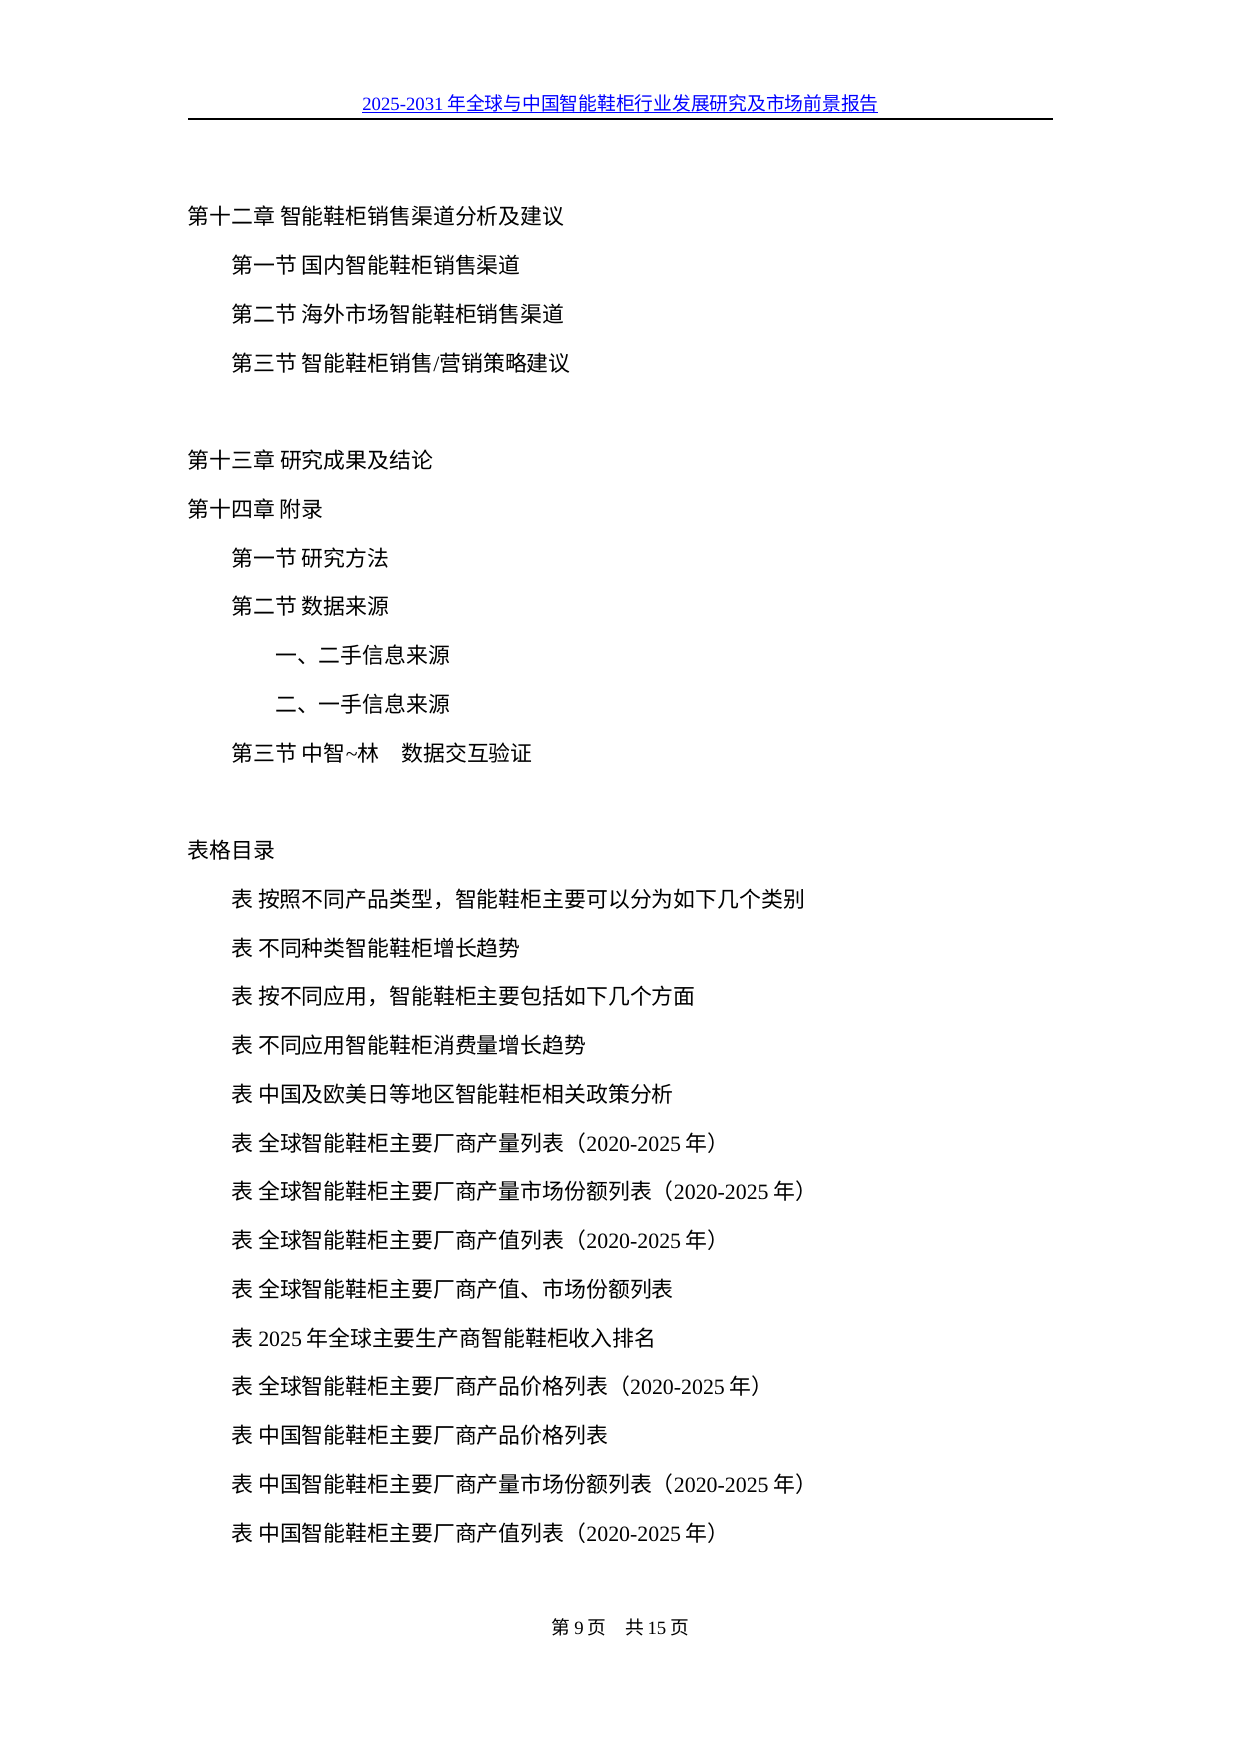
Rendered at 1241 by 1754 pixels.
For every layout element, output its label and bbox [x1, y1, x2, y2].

text [187, 150, 1053, 1548]
